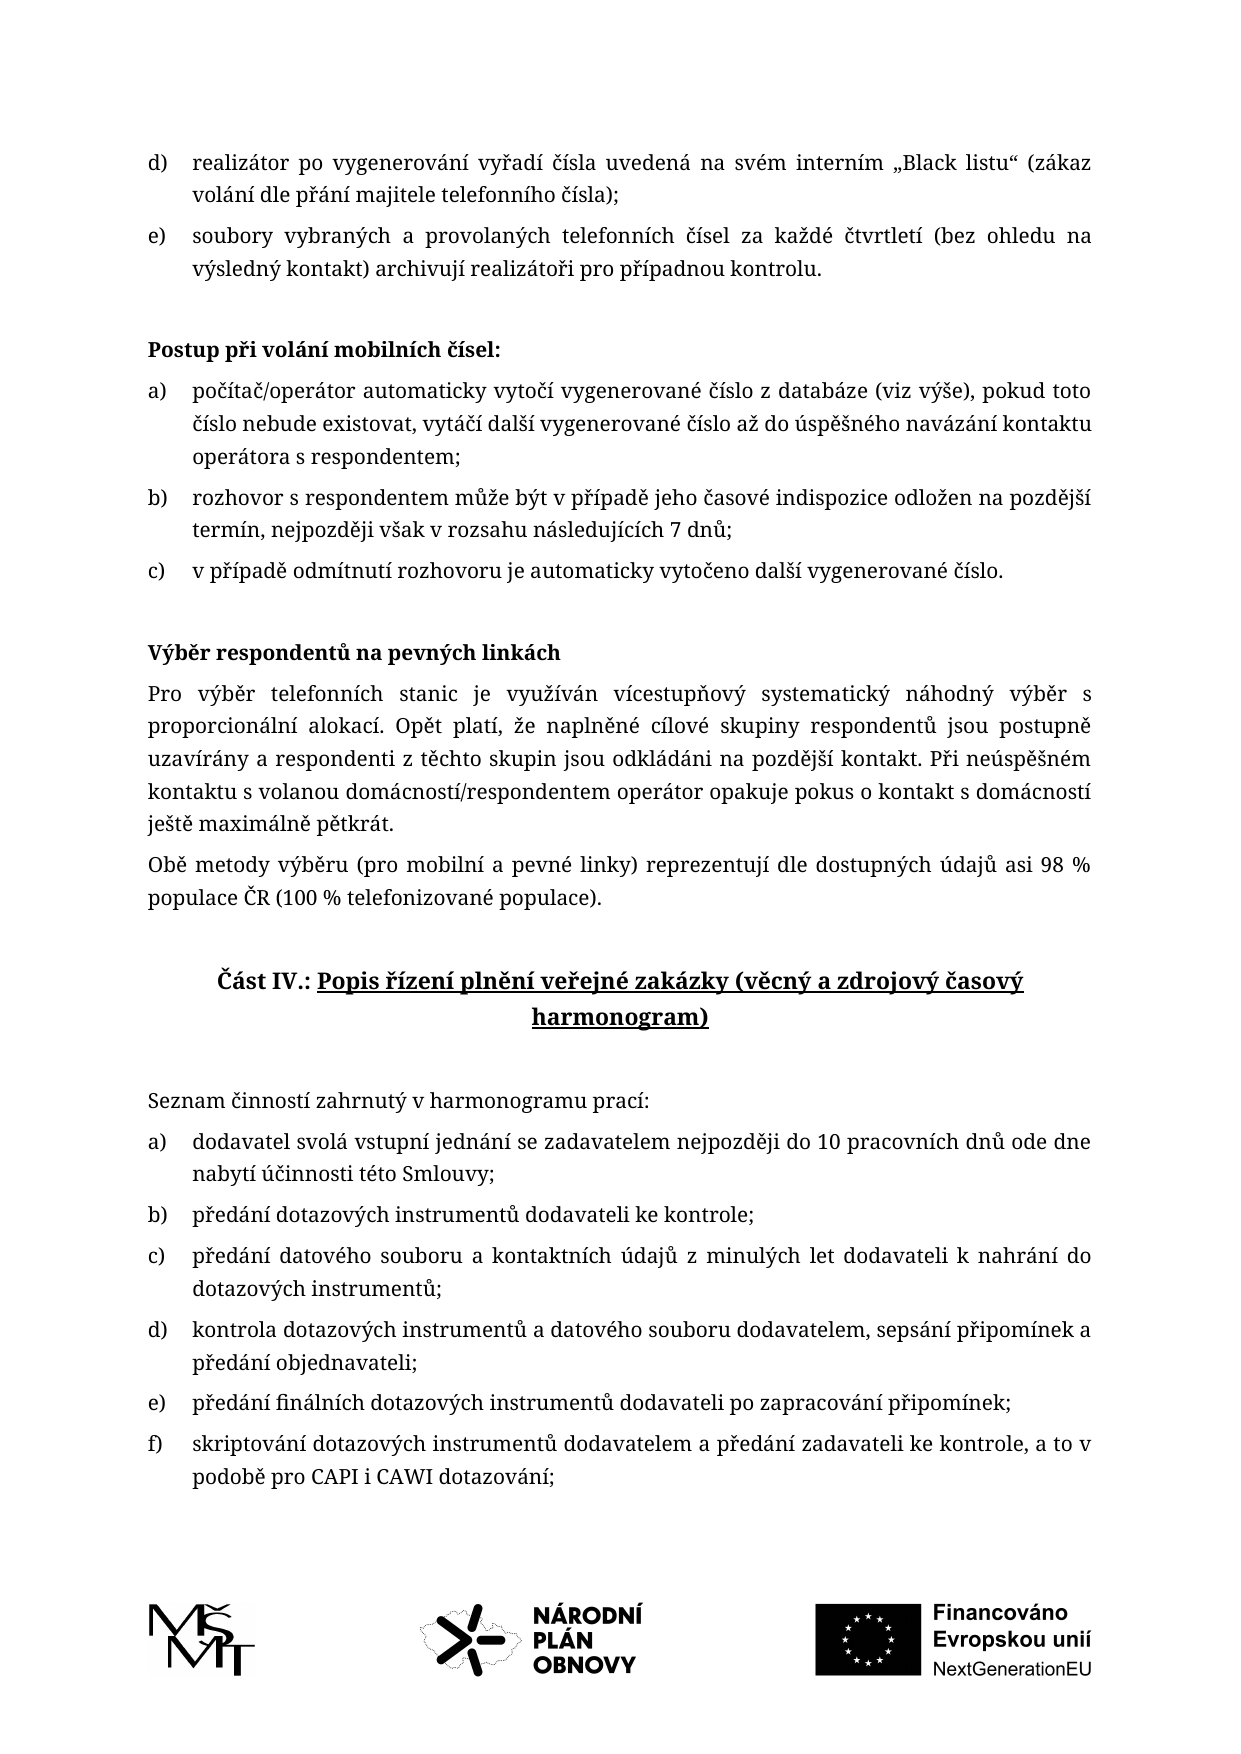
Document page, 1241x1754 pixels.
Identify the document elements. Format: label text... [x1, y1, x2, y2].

text a) počítač/operátor automaticky vytočí vygenerované číslo z databáze (viz výše), pokud toto číslo nebude existovat, vytáčí další vygenerované číslo až do úspěšného navázání kontaktu operátora s respondentem; [148, 377, 1093, 470]
text f) skriptování dotazových instrumentů dodavatelem a předání zadavateli ke kontrole, a to v podobě pro CAPI i CAWI dotazování; [148, 1429, 1093, 1491]
text Seznam činností zahrnutý v harmonogramu prací: [148, 1086, 1093, 1114]
picture [815, 1602, 1093, 1677]
text Pro výběr telefonních stanic je využíván vícestupňový systematický náhodný výběr s proporcionální alokací. Opět platí, že naplněné cílové skupiny respondentů jsou postupně uzavírány a respondenti z těchto skupin jsou odkládáni na pozdější kontakt. Při neúspěšném kontaktu s volanou domácností/respondentem operátor opakuje pokus o kontakt s domácností ještě maximálně pětkrát. [148, 679, 1093, 838]
picture [419, 1602, 644, 1677]
text Postup při volání mobilních čísel: [148, 336, 1093, 364]
text d) realizátor po vygenerování vyřadí čísla uvedená na svém interním „Black listu“ (zákaz volání dle přání majitele telefonního čísla); [148, 148, 1093, 209]
text b) předání dotazových instrumentů dodavateli ke kontrole; [148, 1201, 1093, 1229]
picture [147, 1602, 257, 1677]
text a) dodavatel svolá vstupní jednání se zadavatelem nejpozději do 10 pracovních dnů ode dne nabytí účinnosti této Smlouvy; [148, 1127, 1093, 1188]
text Obě metody výběru (pro mobilní a pevné linky) reprezentují dle dostupných údajů asi 98 % populace ČR (100 % telefonizované populace). [148, 850, 1093, 911]
text Část IV.: Popis řízení plnění veřejné zakázky (věcný a zdrojový časový harmonogram) [148, 965, 1093, 1032]
text c) předání datového souboru a kontaktních údajů z minulých let dodavateli k nahrání do dotazových instrumentů; [148, 1241, 1093, 1302]
text e) soubory vybraných a provolaných telefonních čísel za každé čtvrtletí (bez ohledu na výsledný kontakt) archivují realizátoři pro případnou kontrolu. [148, 221, 1093, 282]
text e) předání finálních dotazových instrumentů dodavateli po zapracování připomínek; [148, 1388, 1093, 1417]
text b) rozhovor s respondentem může být v případě jeho časové indispozice odložen na pozdější termín, nejpozději však v rozsahu následujících 7 dnů; [148, 483, 1093, 544]
text Výběr respondentů na pevných linkách [148, 638, 1093, 667]
text d) kontrola dotazových instrumentů a datového souboru dodavatelem, sepsání připomínek a předání objednavateli; [148, 1315, 1093, 1376]
text c) v případě odmítnutí rozhovoru je automaticky vytočeno další vygenerované číslo. [148, 556, 1093, 585]
